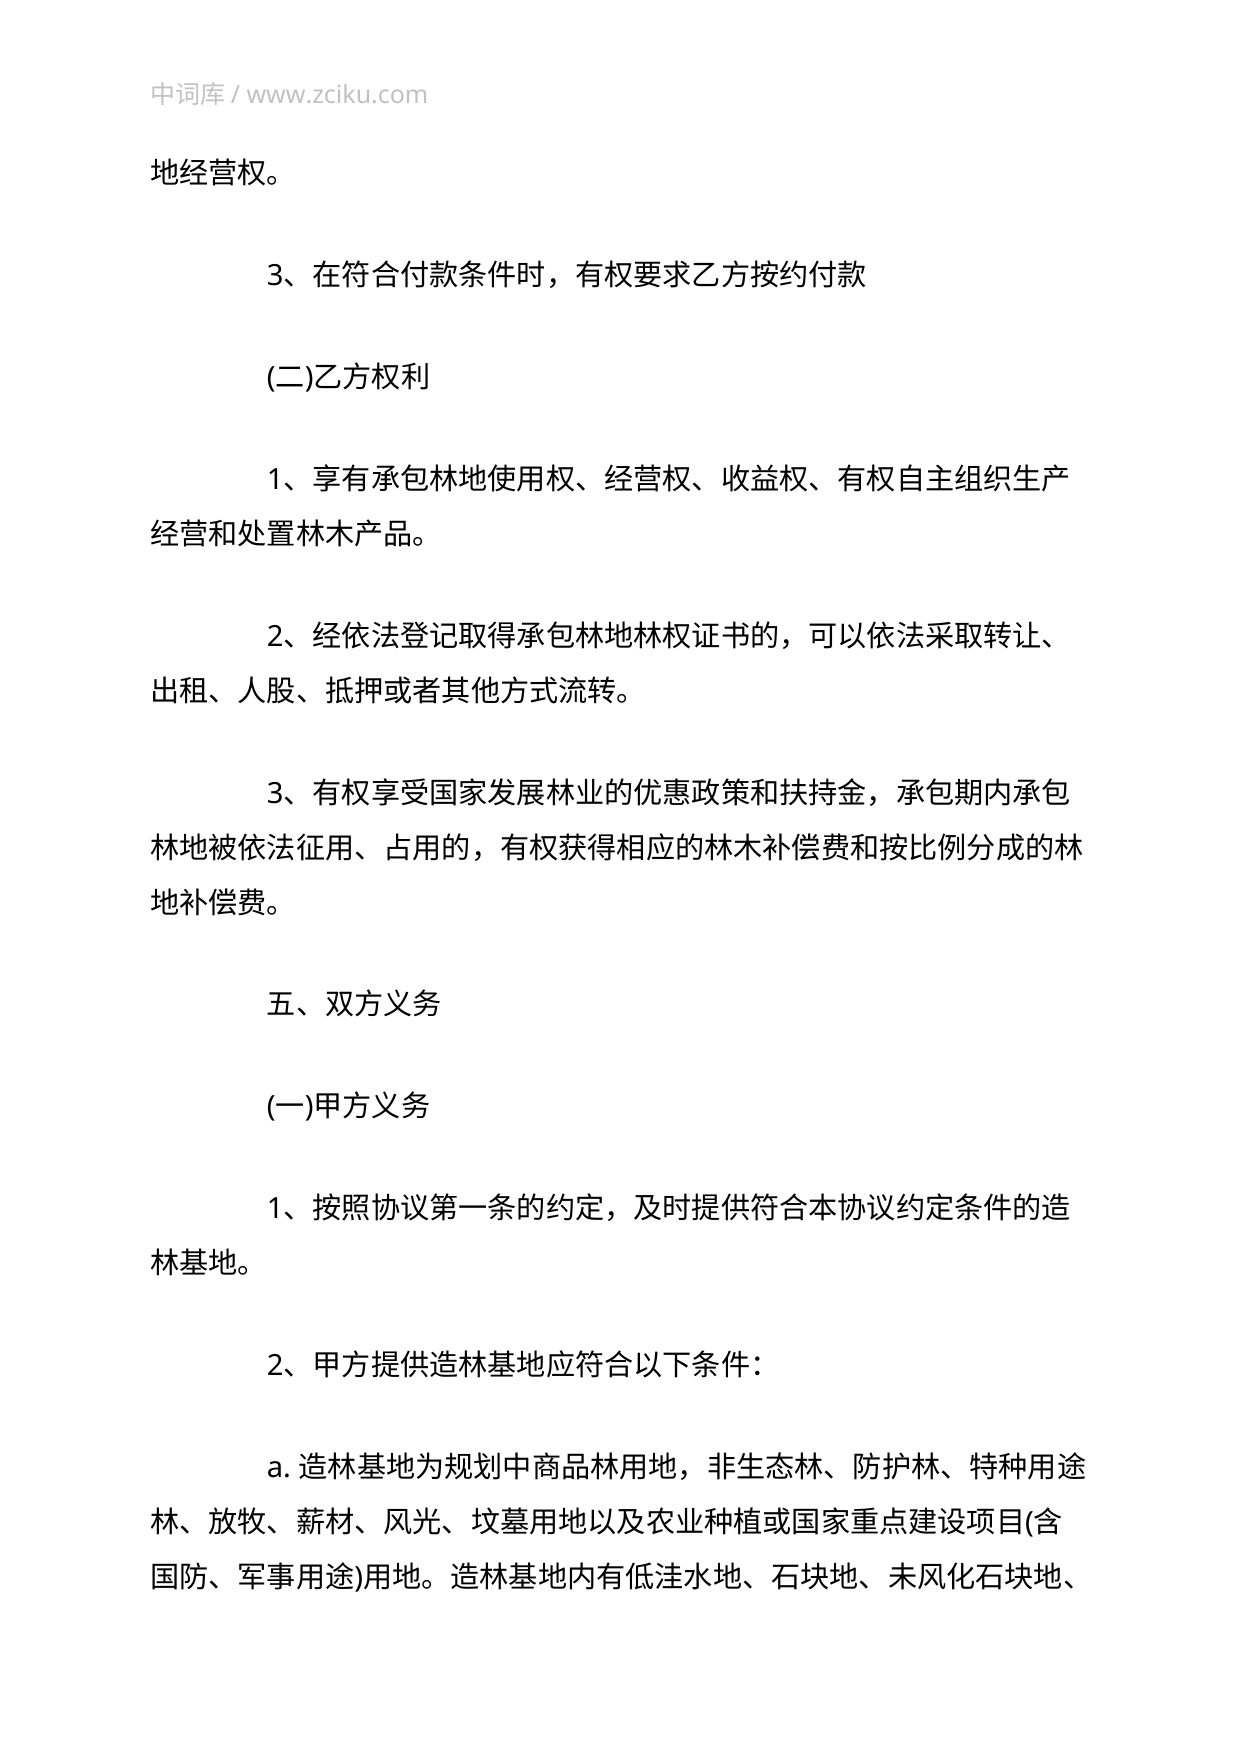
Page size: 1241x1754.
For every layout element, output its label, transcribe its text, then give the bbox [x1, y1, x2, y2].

text 五、双方义务 [150, 981, 1090, 1023]
text 3、在符合付款条件时，有权要求乙方按约付款 [150, 252, 1090, 294]
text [150, 150, 1090, 192]
text 2、甲方提供造林基地应符合以下条件： [150, 1341, 1090, 1384]
text (二)乙方权利 [150, 354, 1090, 396]
text (一)甲方义务 [150, 1083, 1090, 1125]
text 1、按照协议第一条的约定，及时提供符合本协议约定条件的造林基地。 [150, 1185, 1090, 1282]
text 2、经依法登记取得承包林地林权证书的，可以依法采取转让、出租、人股、抵押或者其他方式流转。 [150, 612, 1090, 710]
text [150, 1443, 1090, 1596]
text 3、有权享受国家发展林业的优惠政策和扶持金，承包期内承包林地被依法征用、占用的，有权获得相应的林木补偿费和按比例分成的林地补偿费。 [150, 769, 1090, 921]
text 1、享有承包林地使用权、经营权、收益权、有权自主组织生产经营和处置林木产品。 [150, 456, 1090, 553]
